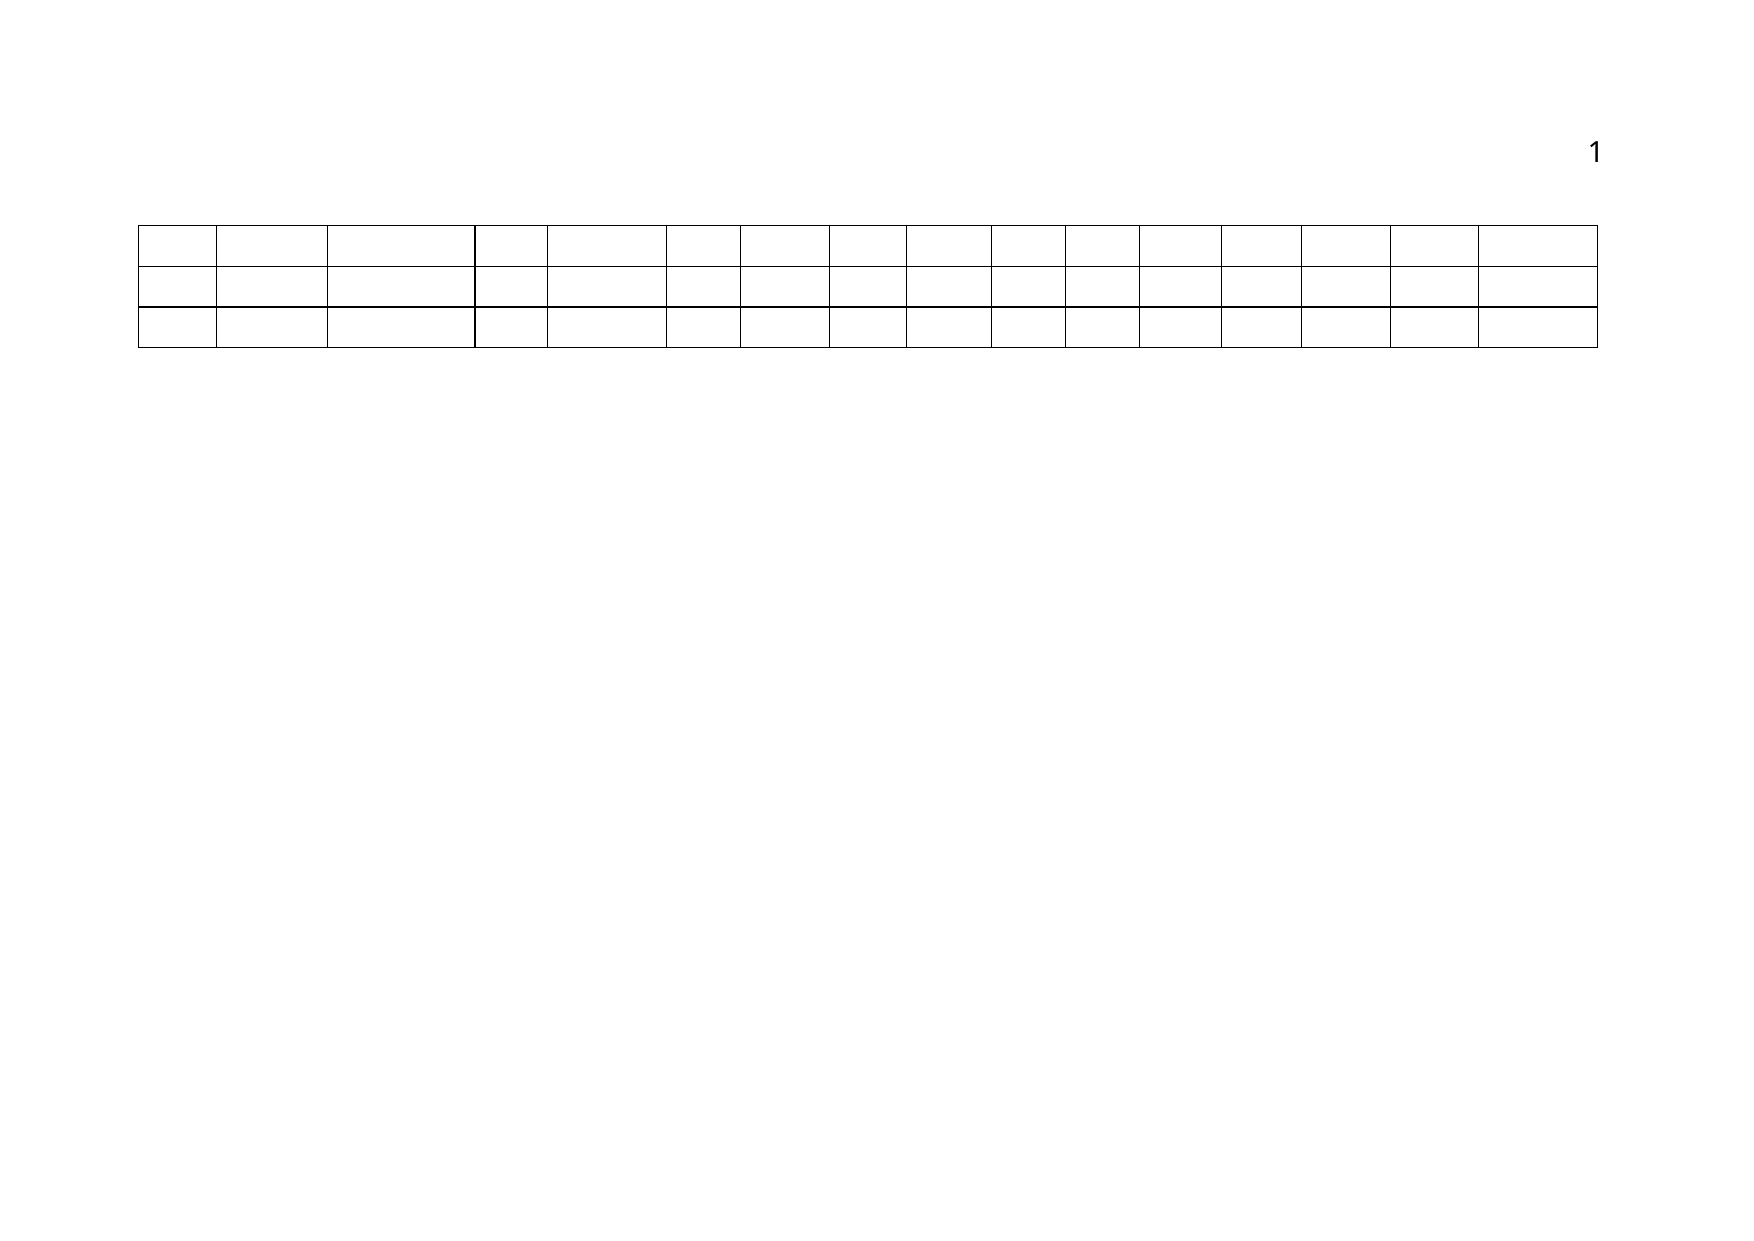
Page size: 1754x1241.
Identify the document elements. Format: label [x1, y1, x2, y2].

table_cell [907, 226, 991, 266]
table_cell [139, 308, 216, 347]
table_cell [741, 267, 829, 306]
table_cell [548, 267, 666, 306]
table_cell [667, 267, 740, 306]
table_cell [1222, 226, 1301, 266]
table_cell [328, 226, 474, 266]
table_cell [548, 226, 666, 266]
table_cell [548, 308, 666, 347]
table_cell [328, 267, 474, 306]
table_cell [1479, 267, 1597, 306]
table_cell [217, 308, 327, 347]
table_cell [476, 308, 547, 347]
table_cell [992, 308, 1065, 347]
table_cell [1391, 226, 1478, 266]
table_cell [328, 308, 474, 347]
table_cell [741, 308, 829, 347]
table_cell [139, 267, 216, 306]
table_cell [1302, 308, 1390, 347]
table_cell [1479, 308, 1597, 347]
table_cell [992, 267, 1065, 306]
table_cell [1391, 308, 1478, 347]
table_cell [907, 308, 991, 347]
table_cell [830, 308, 906, 347]
table_cell [1140, 226, 1221, 266]
table_cell [1066, 308, 1139, 347]
table_cell [992, 226, 1065, 266]
table_cell [476, 267, 547, 306]
table_cell [476, 226, 547, 266]
table_cell [1302, 226, 1390, 266]
table_cell [907, 267, 991, 306]
table_cell [139, 226, 216, 266]
table_cell [741, 226, 829, 266]
table_cell [1302, 267, 1390, 306]
table_cell [1066, 267, 1139, 306]
table_cell [1140, 308, 1221, 347]
table_cell [667, 226, 740, 266]
table_cell [1222, 308, 1301, 347]
table_cell [217, 267, 327, 306]
table_cell [1391, 267, 1478, 306]
table_cell [217, 226, 327, 266]
table_cell [1479, 226, 1597, 266]
table_cell [1222, 267, 1301, 306]
table_cell [1140, 267, 1221, 306]
table_cell [830, 267, 906, 306]
table_cell [830, 226, 906, 266]
table_cell [1066, 226, 1139, 266]
table_cell [667, 308, 740, 347]
